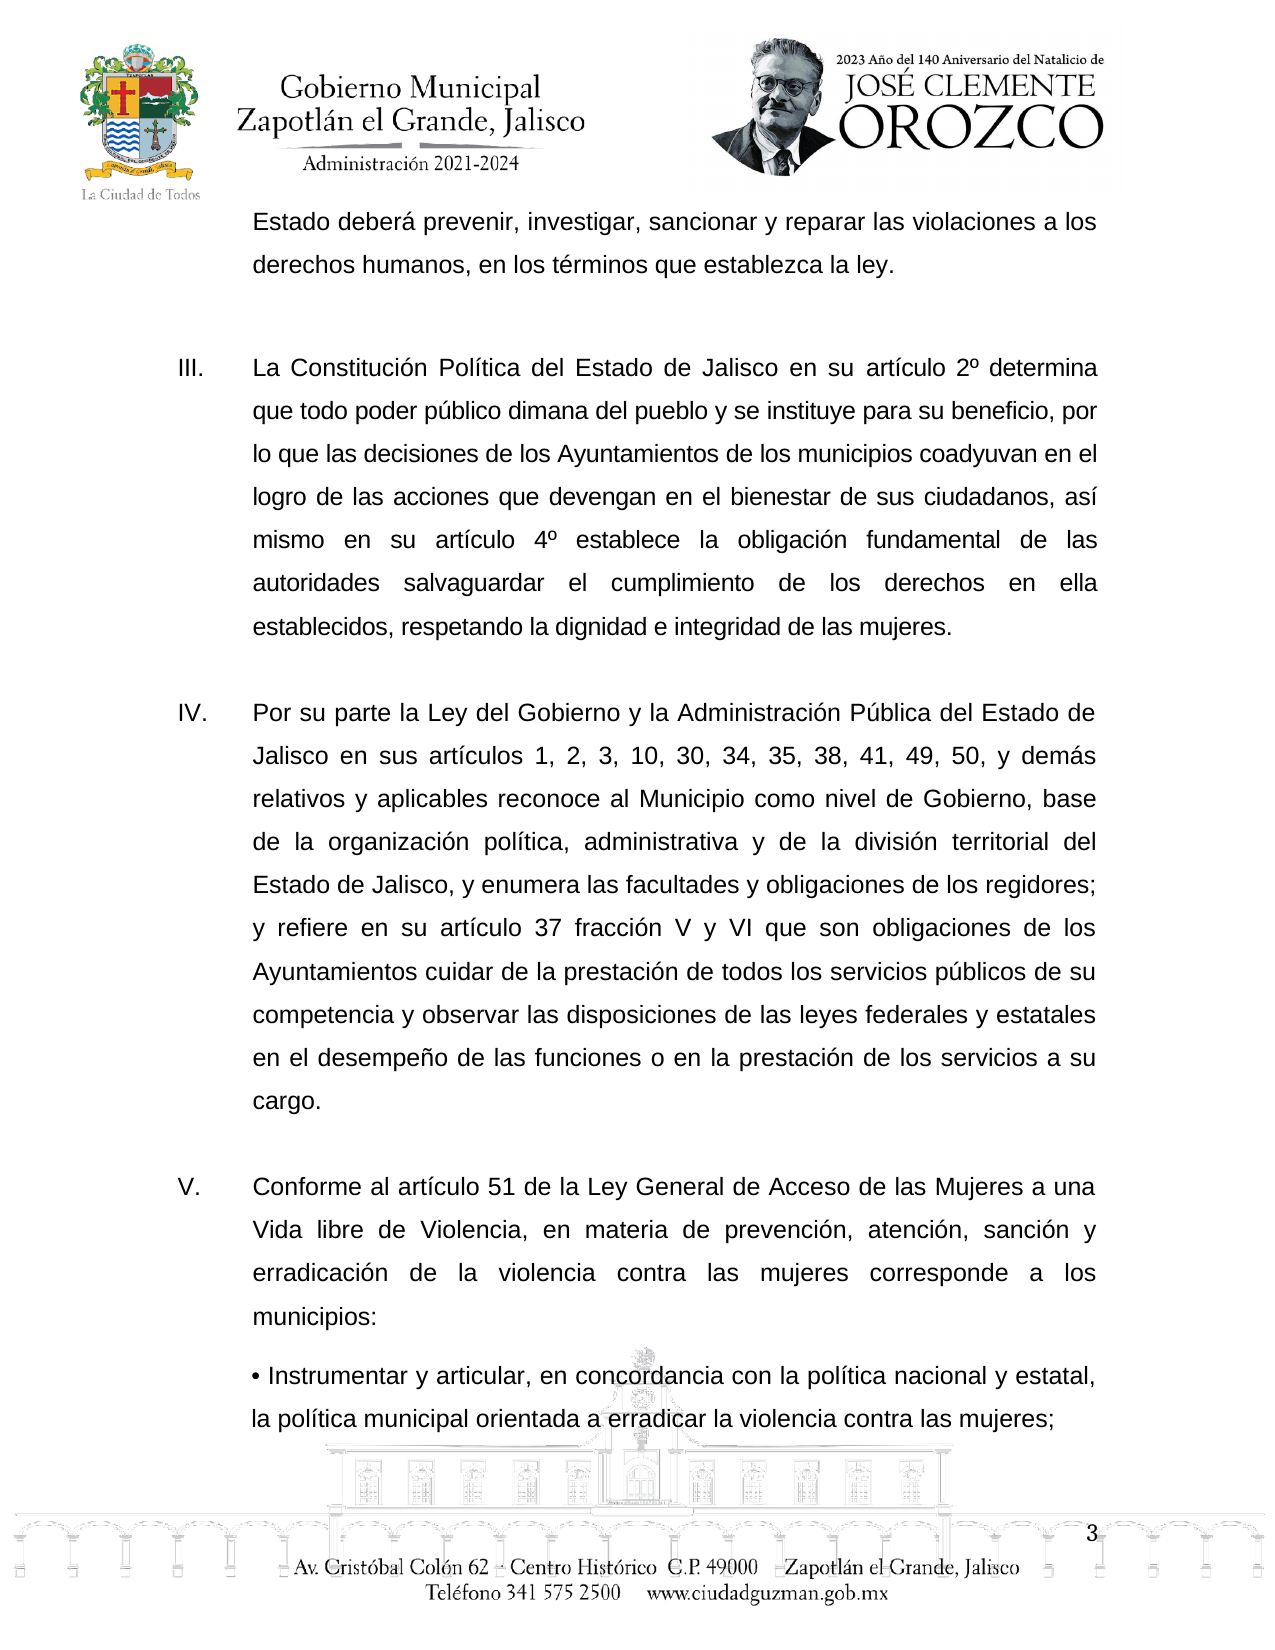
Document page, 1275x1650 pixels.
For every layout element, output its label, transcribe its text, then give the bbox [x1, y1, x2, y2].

text • Instrumentar y articular, en concordancia con la política nacional y estatal, la política municipal orientada a erradicar la violencia contra las mujeres; [251, 1361, 1098, 1433]
list La Constitución Política del Estado de Jalisco en su artículo 2º determina que todo poder público dimana del pueblo y se instituye para su beneficio, por lo que las decisiones de los Ayuntamientos de los municipios coadyuvan en el logro de las acciones que devengan en el bienestar de sus ciudadanos, así mismo en su artículo 4º establece la obligación fundamental de las autoridades salvaguardar el cumplimiento de los derechos en ella establecidos, respetando la dignidad e integridad de las mujeres. [177, 353, 1098, 640]
list Conforme al artículo 51 de la Ley General de Acceso de las Mujeres a una Vida libre de Violencia, en materia de prevención, atención, sanción y erradicación de la violencia contra las mujeres corresponde a los municipios: [177, 1172, 1098, 1330]
list Por su parte la Ley del Gobierno y la Administración Pública del Estado de Jalisco en sus artículos 1, 2, 3, 10, 30, 34, 35, 38, 41, 49, 50, y demás relativos y aplicables reconoce al Municipio como nivel de Gobierno, base de la organización política, administrativa y de la división territorial del Estado de Jalisco, y enumera las facultades y obligaciones de los regidores; y refiere en su artículo 37 fracción V y VI que son obligaciones de los Ayuntamientos cuidar de la prestación de todos los servicios públicos de su competencia y observar las disposiciones de las leyes federales y estatales en el desempeño de las funciones o en la prestación de los servicios a su cargo. [177, 698, 1098, 1115]
picture [1, 0, 1275, 1648]
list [252, 207, 1098, 279]
